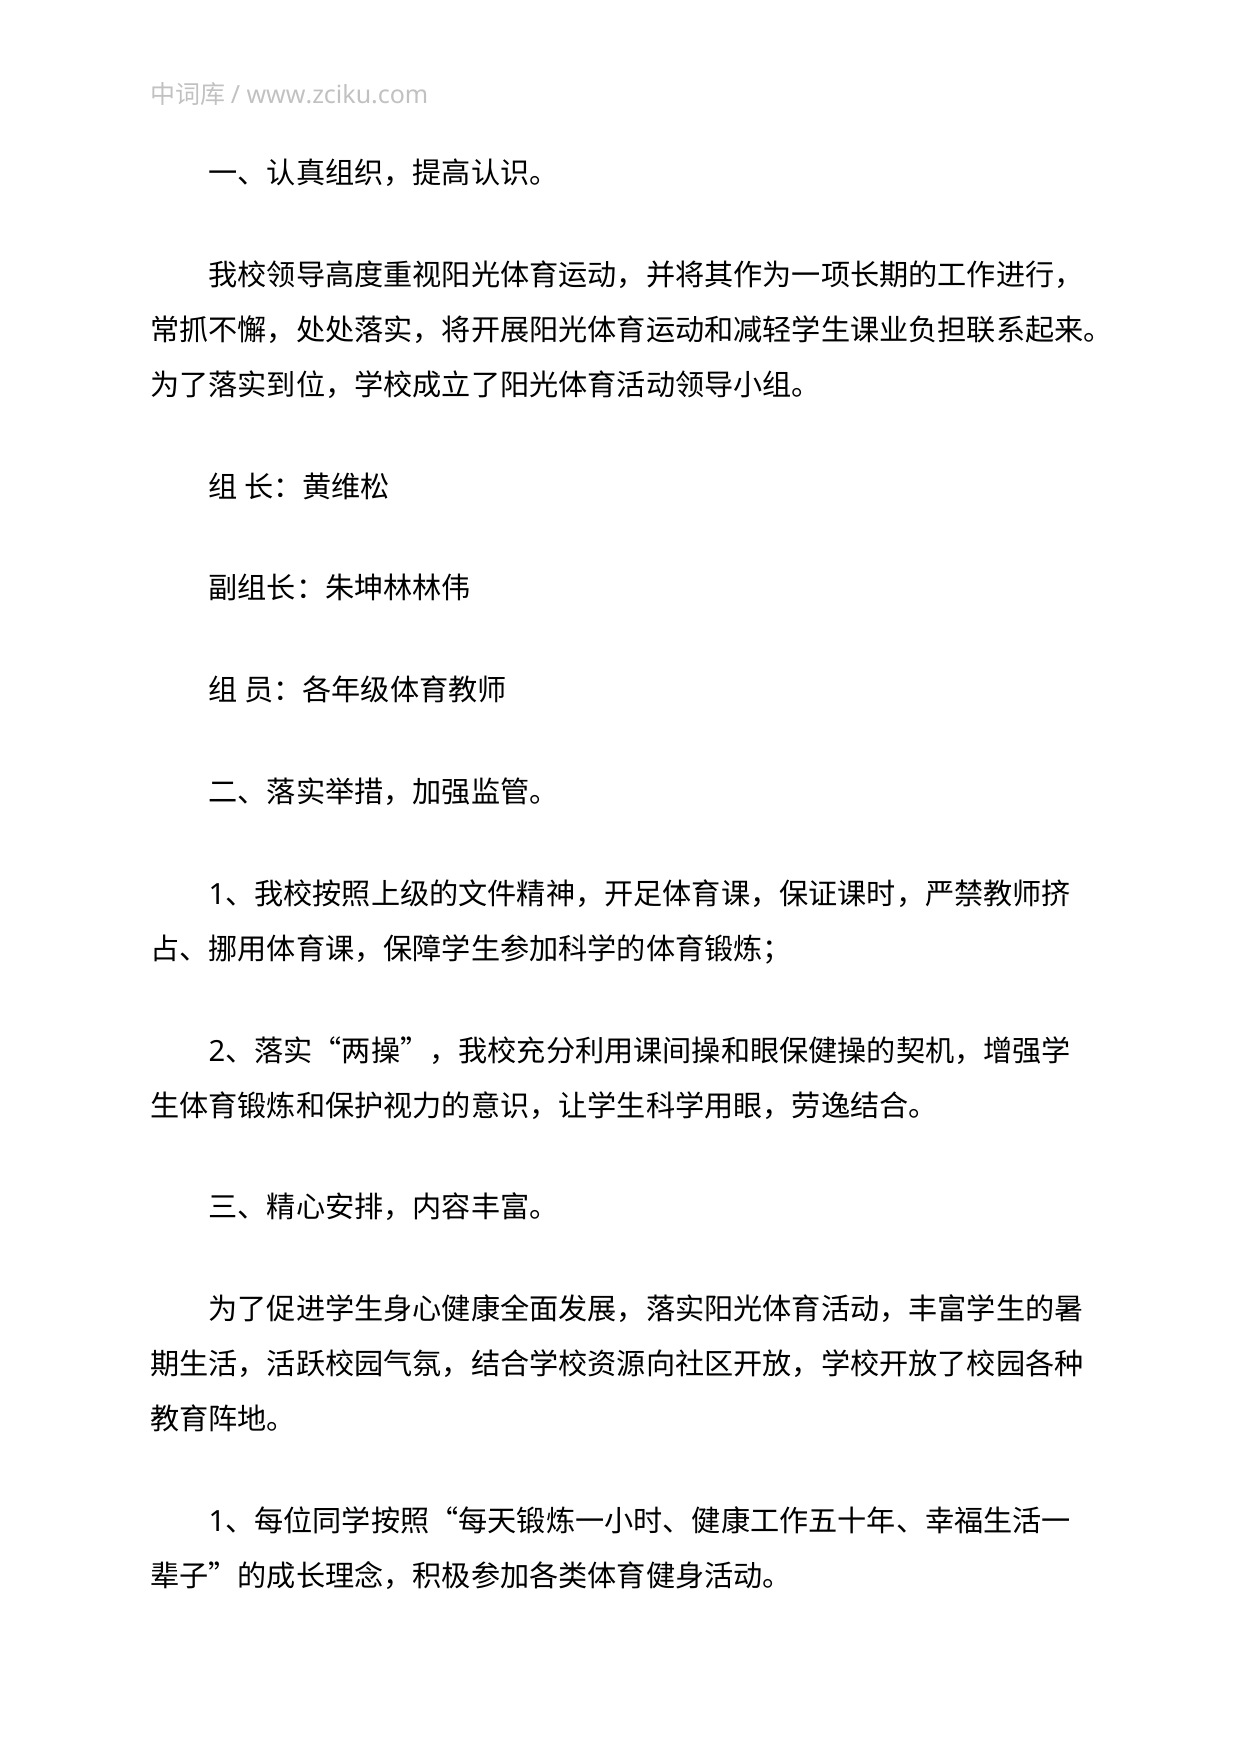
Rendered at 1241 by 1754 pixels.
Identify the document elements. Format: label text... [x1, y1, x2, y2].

text 三、精心安排，内容丰富。 [150, 1184, 1090, 1226]
text 1、每位同学按照“每天锻炼一小时、健康工作五十年、幸福生活一辈子”的成长理念，积极参加各类体育健身活动。 [150, 1497, 1090, 1594]
text 副组长：朱坤林林伟 [150, 565, 1090, 607]
text 我校领导高度重视阳光体育运动，并将其作为一项长期的工作进行，常抓不懈，处处落实，将开展阳光体育运动和减轻学生课业负担联系起来。为了落实到位，学校成立了阳光体育活动领导小组。 [150, 252, 1090, 404]
text 1、我校按照上级的文件精神，开足体育课，保证课时，严禁教师挤占、挪用体育课，保障学生参加科学的体育锻炼； [150, 870, 1090, 968]
text 组 员：各年级体育教师 [150, 667, 1090, 709]
text 二、落实举措，加强监管。 [150, 769, 1090, 811]
text 一、认真组织，提高认识。 [150, 150, 1090, 192]
text 2、落实“两操”，我校充分利用课间操和眼保健操的契机，增强学生体育锻炼和保护视力的意识，让学生科学用眼，劳逸结合。 [150, 1027, 1090, 1124]
text 组 长：黄维松 [150, 463, 1090, 506]
text 为了促进学生身心健康全面发展，落实阳光体育活动，丰富学生的暑期生活，活跃校园气氛，结合学校资源向社区开放，学校开放了校园各种教育阵地。 [150, 1286, 1090, 1438]
